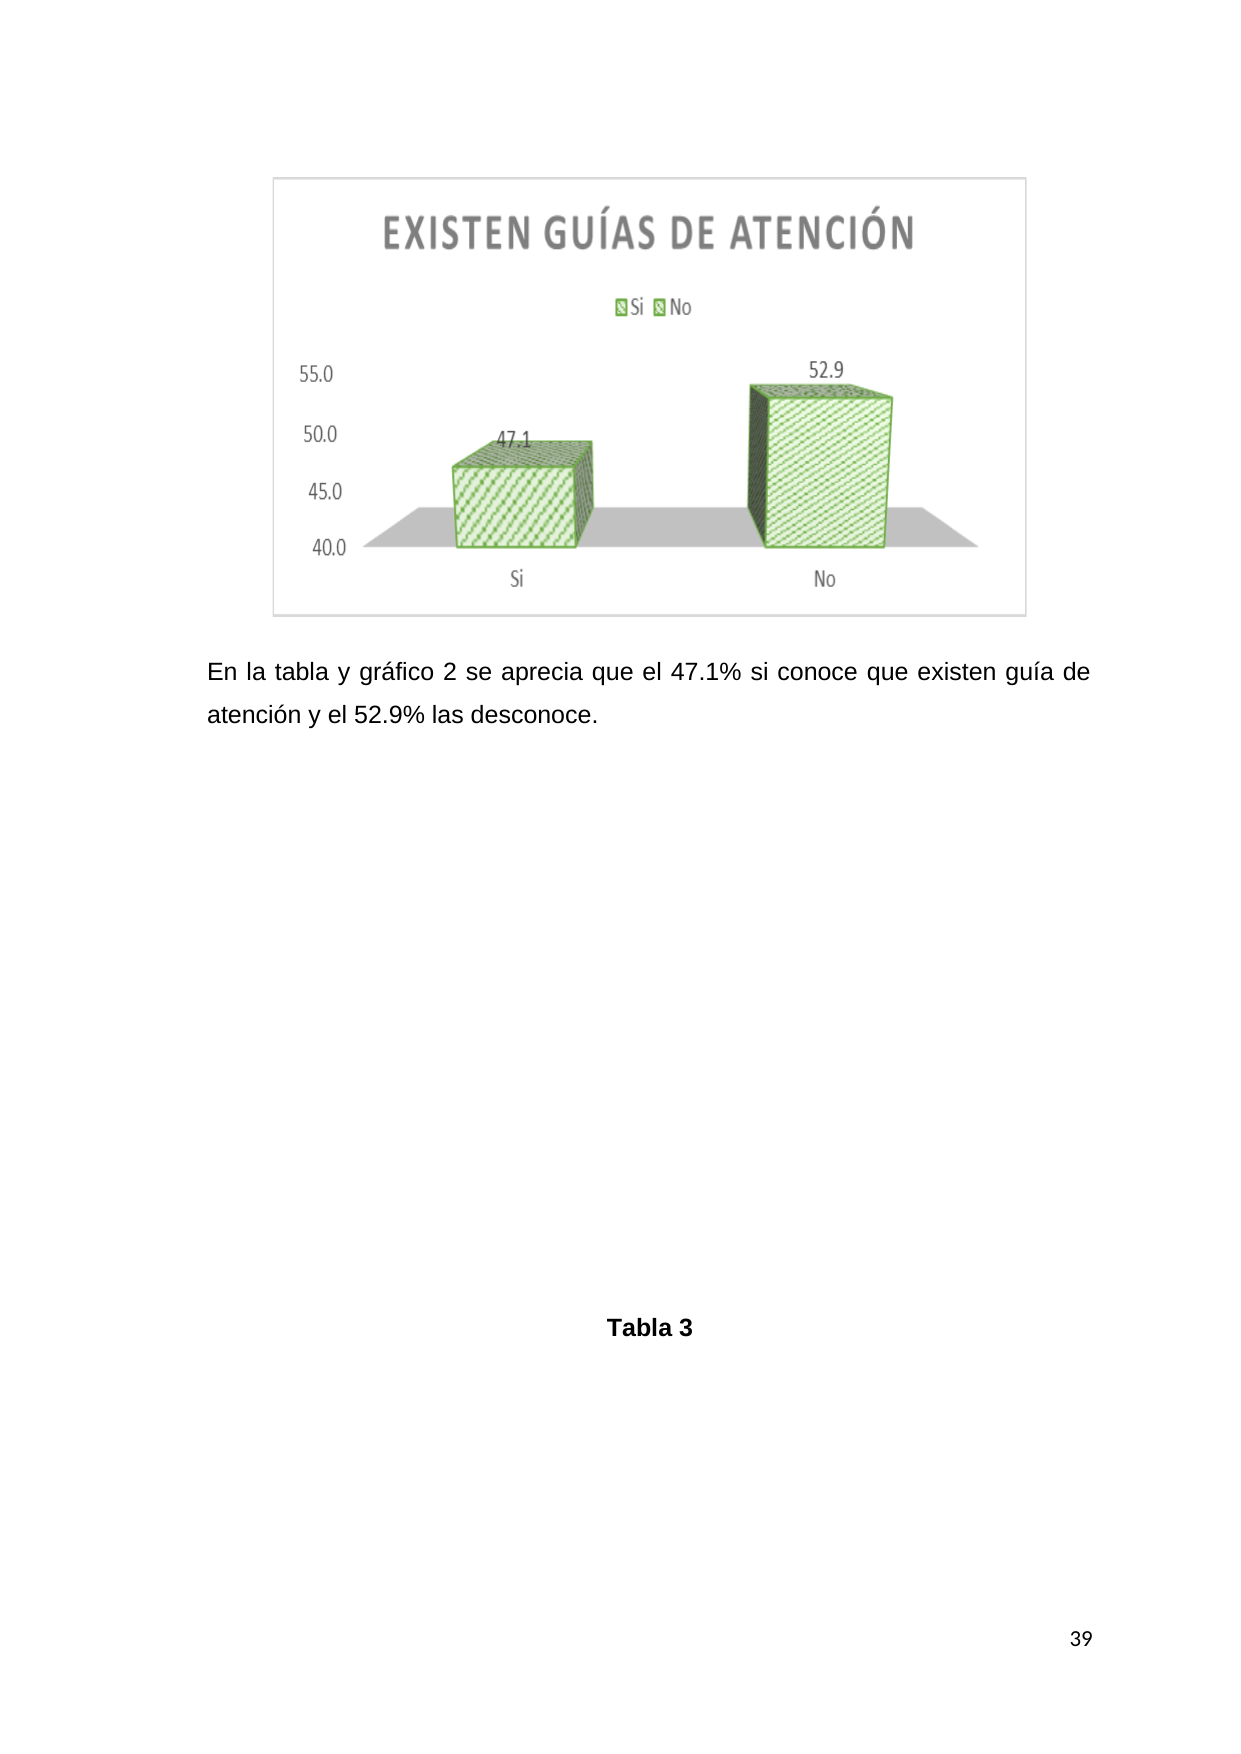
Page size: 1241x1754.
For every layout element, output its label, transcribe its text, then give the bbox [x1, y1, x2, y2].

text Tabla 3 [207, 1313, 1092, 1341]
picture [272, 177, 1027, 617]
text En la tabla y gráfico 2 se aprecia que el 47.1% si conoce que existen guía de atención y el 52.9% las desconoce. [207, 656, 1092, 728]
